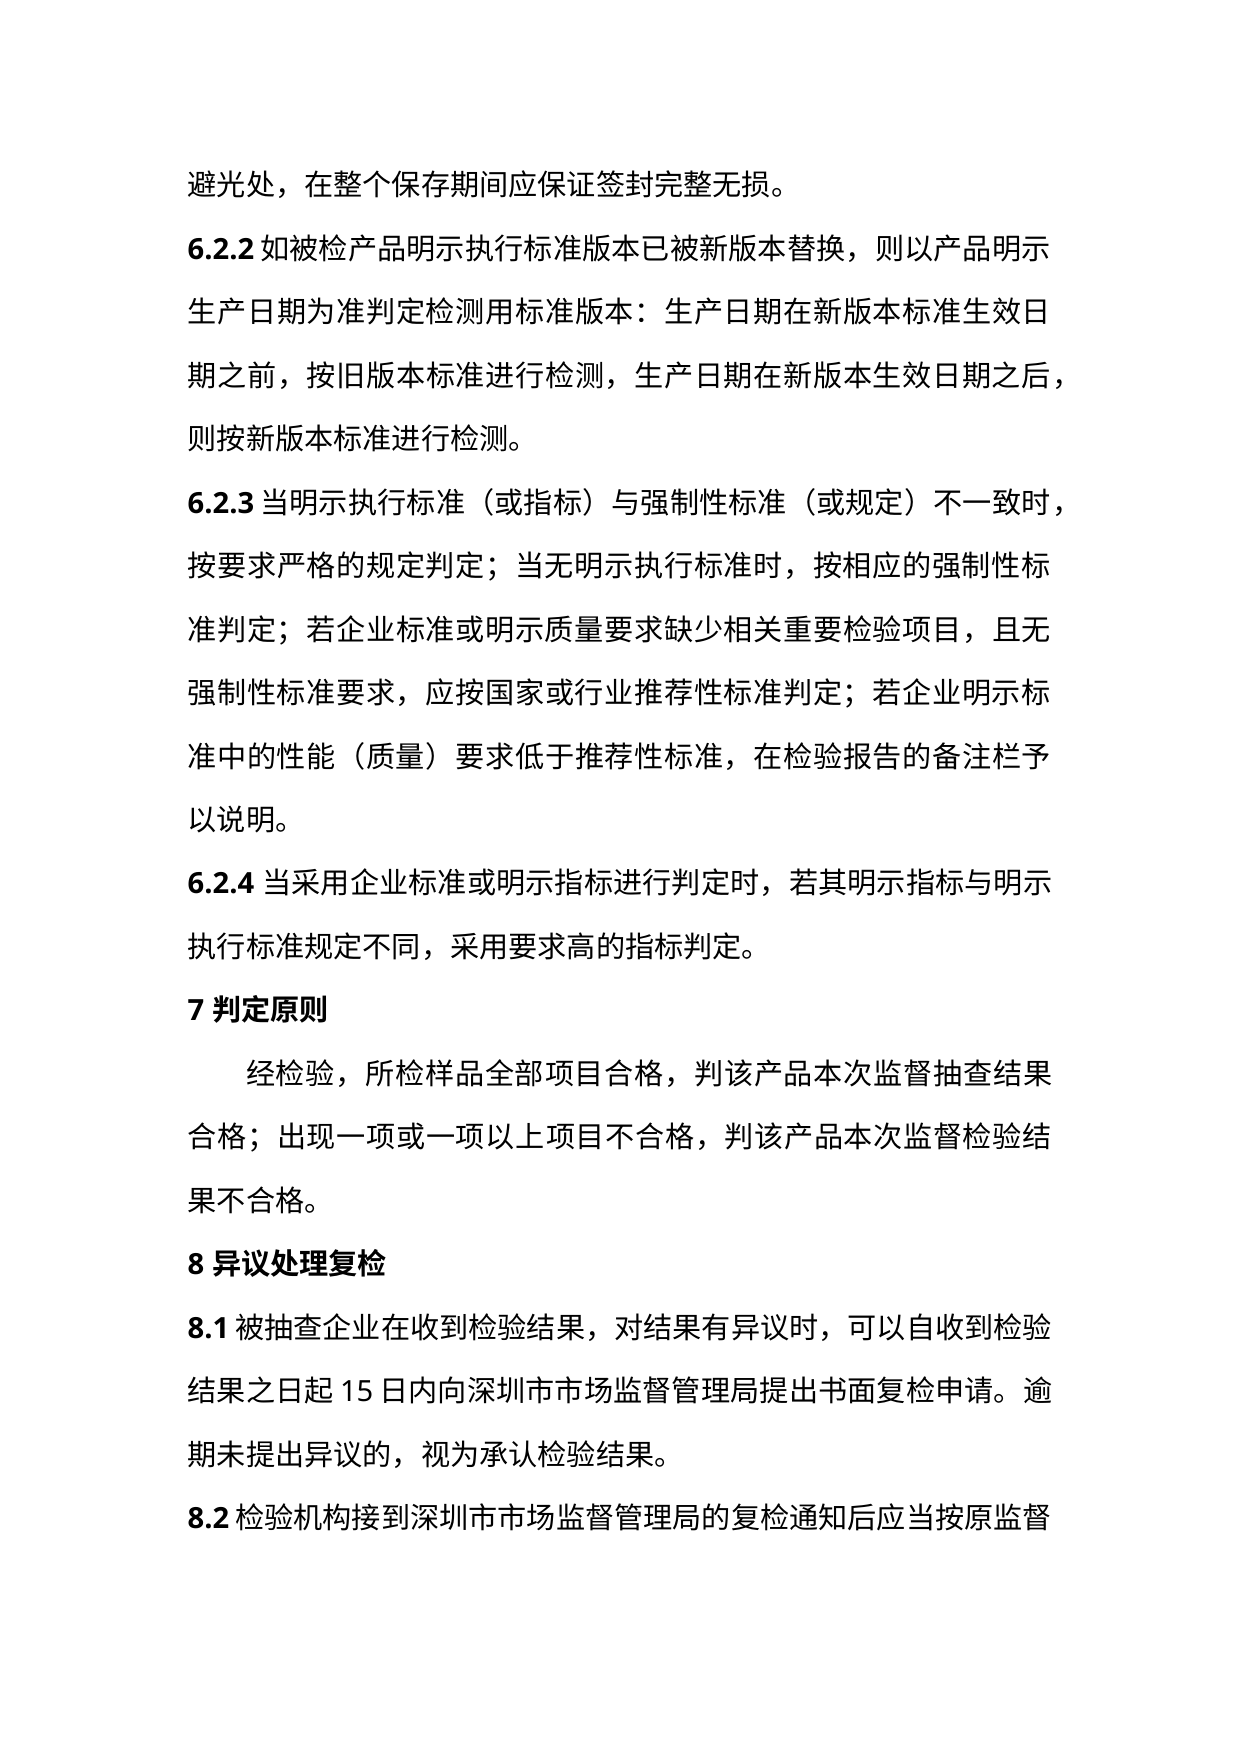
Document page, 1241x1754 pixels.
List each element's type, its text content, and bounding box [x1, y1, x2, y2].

text 7 判定原则 [187, 987, 1053, 1029]
text 6.2.4 当采用企业标准或明示指标进行判定时，若其明示指标与明示执行标准规定不同，采用要求高的指标判定。 [187, 860, 1053, 966]
text 8.1被抽查企业在收到检验结果，对结果有异议时，可以自收到检验结果之日起15日内向深圳市市场监督管理局提出书面复检申请。逾期未提出异议的，视为承认检验结果。 [187, 1304, 1053, 1474]
text 8 异议处理复检 [187, 1241, 1053, 1283]
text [187, 162, 1053, 204]
text 6.2.3当明示执行标准（或指标）与强制性标准（或规定）不一致时，按要求严格的规定判定；当无明示执行标准时，按相应的强制性标准判定；若企业标准或明示质量要求缺少相关重要检验项目，且无强制性标准要求，应按国家或行业推荐性标准判定；若企业明示标准中的性能（质量）要求低于推荐性标准，在检验报告的备注栏予以说明。 [187, 479, 1053, 839]
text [187, 1495, 1053, 1537]
text 经检验，所检样品全部项目合格，判该产品本次监督抽查结果合格；出现一项或一项以上项目不合格，判该产品本次监督检验结果不合格。 [187, 1051, 1053, 1220]
text 6.2.2如被检产品明示执行标准版本已被新版本替换，则以产品明示生产日期为准判定检测用标准版本：生产日期在新版本标准生效日期之前，按旧版本标准进行检测，生产日期在新版本生效日期之后，则按新版本标准进行检测。 [187, 225, 1053, 458]
